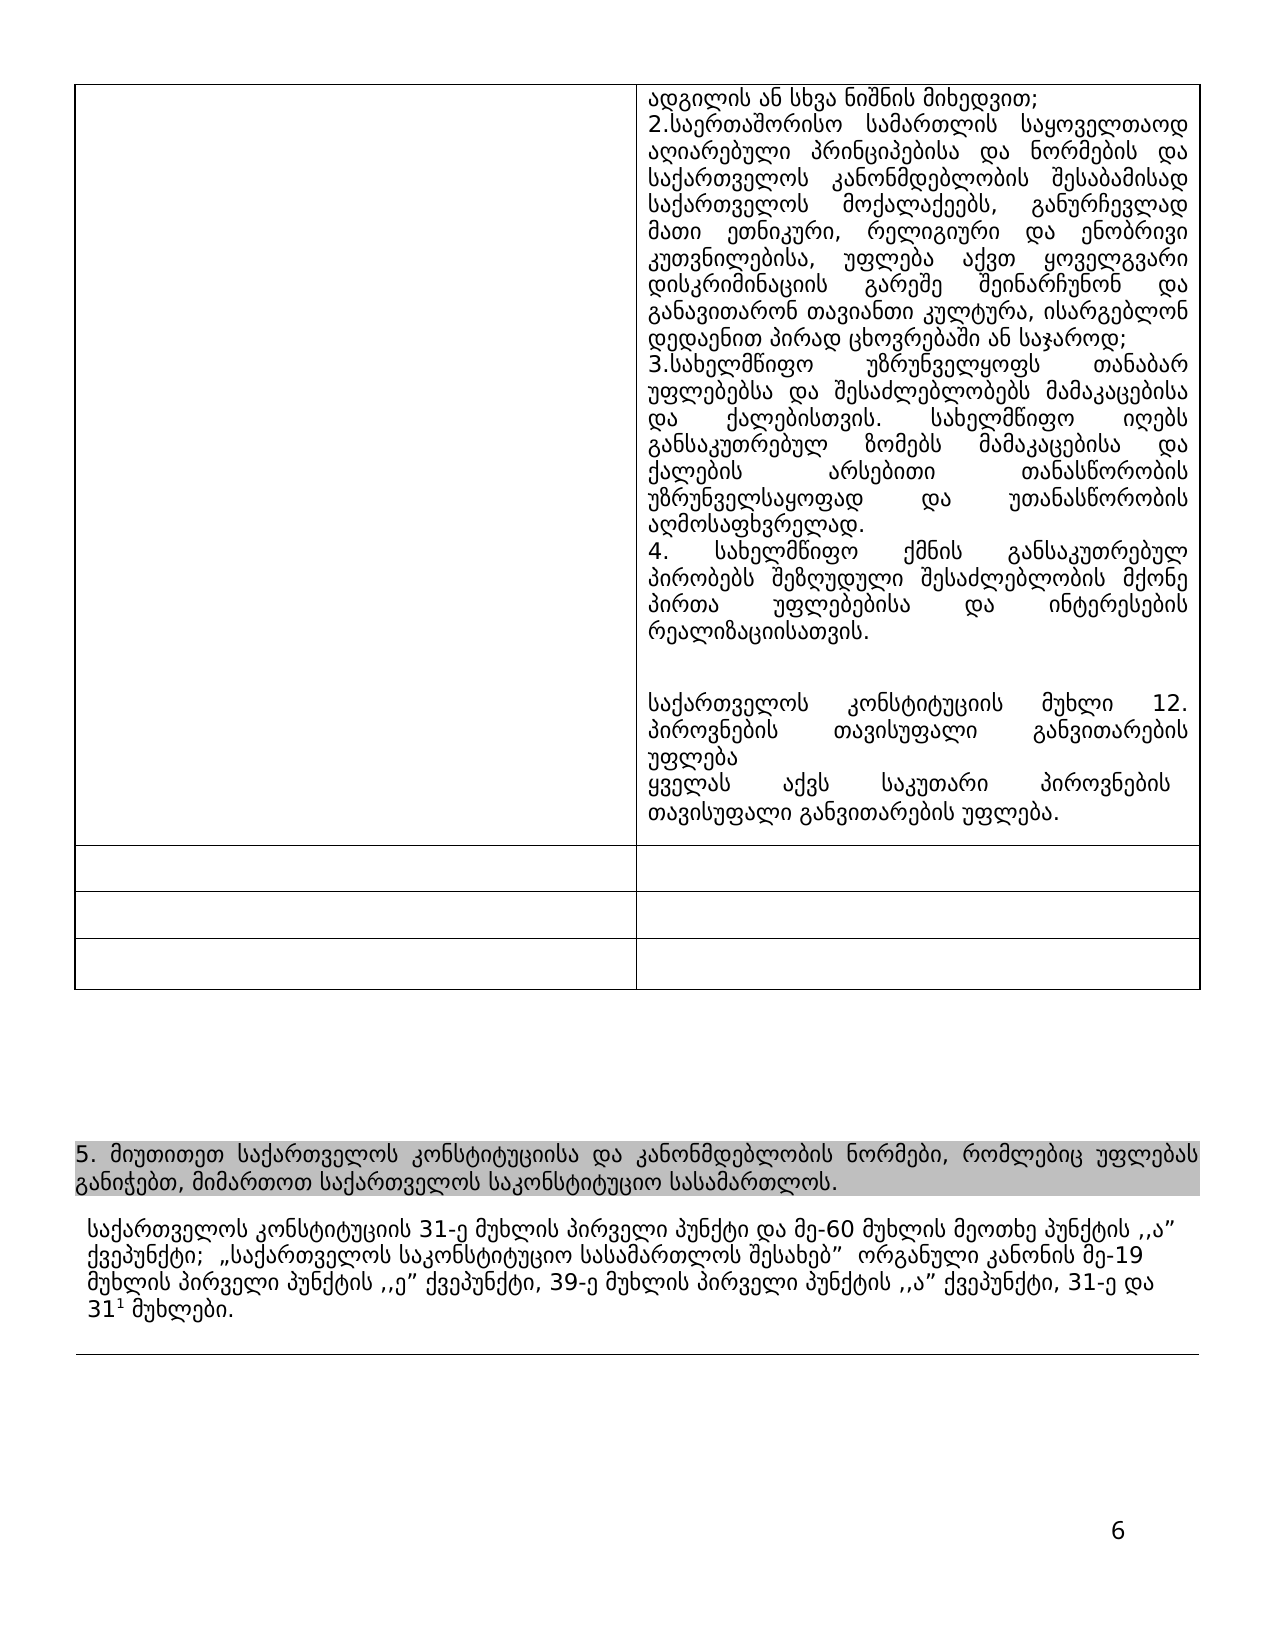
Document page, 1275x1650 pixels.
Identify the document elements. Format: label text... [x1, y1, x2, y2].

table_header საქართველოს კონსტიტუციის 31-ე მუხლის პირველი პუნქტი და მე-60 მუხლის მეოთხე პუნქტის ,,ა” ქვეპუნქტი; „საქართველოს საკონსტიტუციო სასამართლოს შესახებ” ორგანული კანონის მე-19 მუხლის პირველი პუნქტის ,,ე” ქვეპუნქტი, 39-ე მუხლის პირველი პუნქტის ,,ა” ქვეპუნქტი, 31-ე და 311 მუხლები. [76, 1216, 1199, 1354]
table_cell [637, 85, 1199, 844]
table_cell [76, 846, 636, 891]
table_cell [637, 846, 1199, 891]
table_cell [637, 939, 1199, 988]
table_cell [76, 85, 636, 844]
table_cell [637, 892, 1199, 937]
text 5. მიუთითეთ საქართველოს კონსტიტუციისა და კანონმდებლობის ნორმები, რომლებიც უფლებას განიჭებთ, მიმართოთ საქართველოს საკონსტიტუციო სასამართლოს. [75, 1141, 1200, 1196]
table_cell [76, 892, 636, 937]
table_cell [76, 939, 636, 988]
